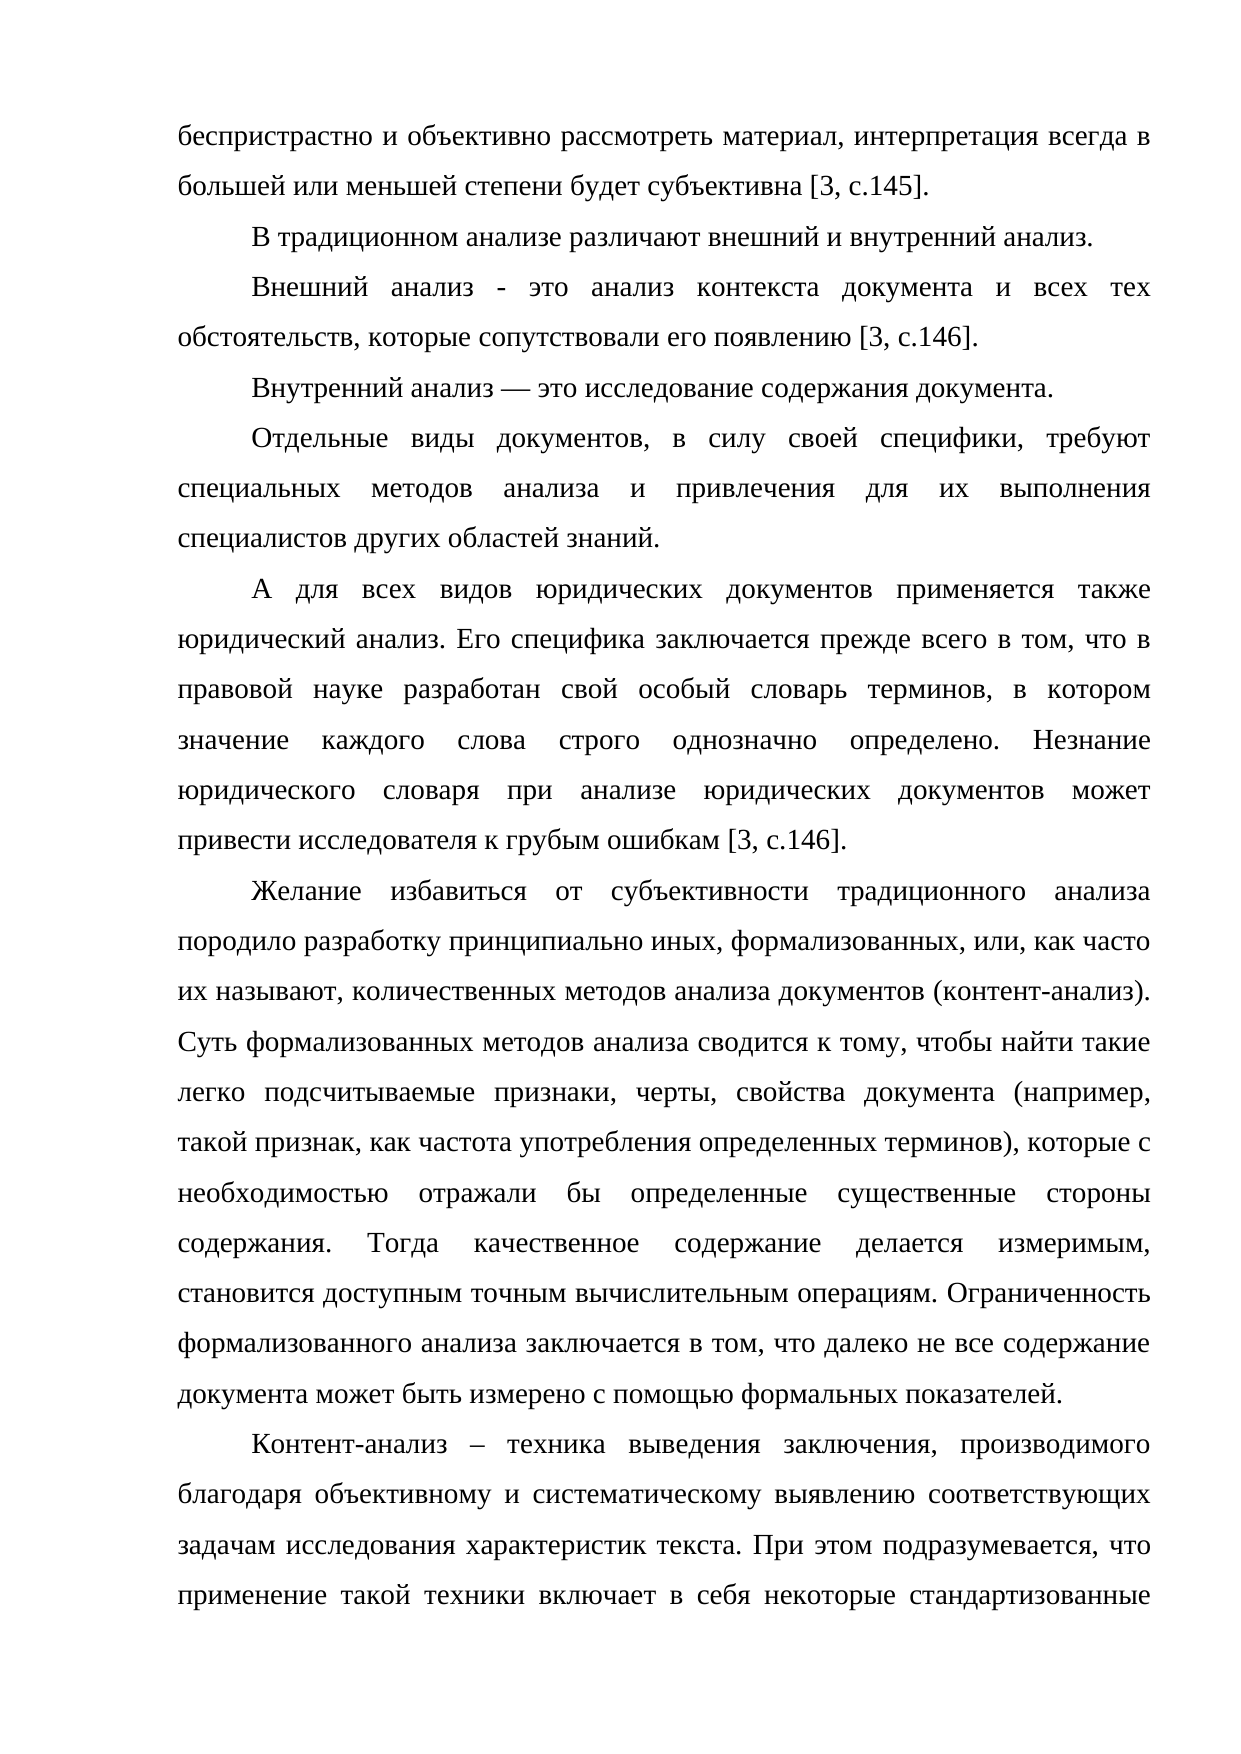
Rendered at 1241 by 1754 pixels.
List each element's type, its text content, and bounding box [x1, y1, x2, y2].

text А для всех видов юридических документов применяется также юридический анализ. Его специфика заключается прежде всего в том, что в правовой науке разработан свой особый словарь терминов, в котором значение каждого слова строго однозначно определено. Незнание юридического словаря при анализе юридических документов может привести исследователя к грубым ошибкам [3, с.146]. [177, 571, 1152, 856]
text В традиционном анализе различают внешний и внутренний анализ. [177, 219, 1152, 252]
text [177, 118, 1152, 202]
text Внутренний анализ — это исследование содержания документа. [177, 370, 1152, 403]
text Отдельные виды документов, в силу своей специфики, требуют специальных методов анализа и привлечения для их выполнения специалистов других областей знаний. [177, 420, 1152, 554]
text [177, 1426, 1152, 1611]
text Желание избавиться от субъективности традиционного анализа породило разработку принципиально иных, формализованных, или, как часто их называют, количественных методов анализа документов (контент-анализ). Суть формализованных методов анализа сводится к тому, чтобы найти такие легко подсчитываемые признаки, черты, свойства документа (например, такой признак, как частота употребления определенных терминов), которые с необходимостью отражали бы определенные существенные стороны содержания. Тогда качественное содержание делается измеримым, становится доступным точным вычислительным операциям. Ограниченность формализованного анализа заключается в том, что далеко не все содержание документа может быть измерено с помощью формальных показателей. [177, 873, 1152, 1409]
text Внешний анализ - это анализ контекста документа и всех тех обстоятельств, которые сопутствовали его появлению [3, с.146]. [177, 269, 1152, 353]
